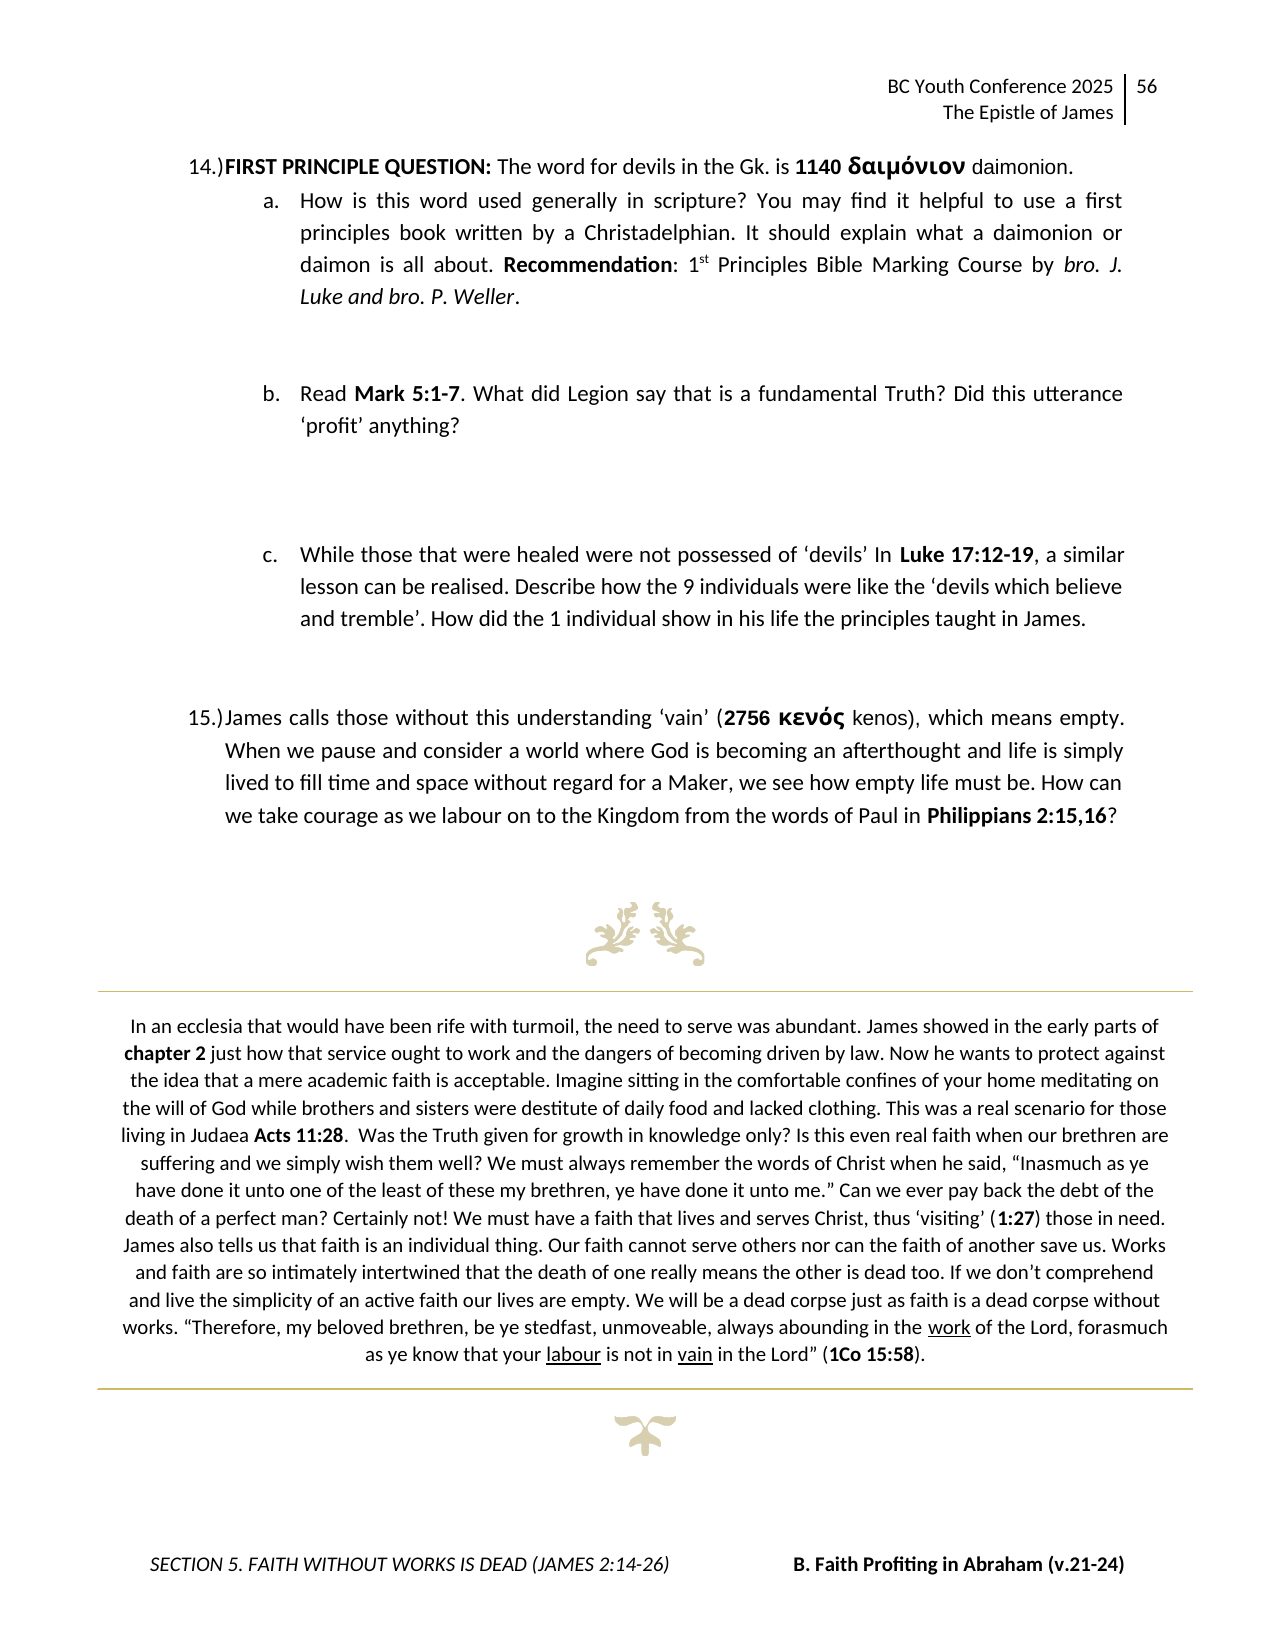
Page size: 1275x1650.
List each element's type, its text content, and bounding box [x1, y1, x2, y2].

list Read Mark 5:1-7. What did Legion say that is a fundamental Truth? Did this utterance ‘profit’ anything? [262, 379, 1125, 439]
list While those that were healed were not possessed of ‘devils’ In Luke 17:12-19, a similar lesson can be realised. Describe how the 9 individuals were like the ‘devils which believe and tremble’. How did the 1 individual show in his life the principles taught in James. [262, 540, 1125, 632]
list James calls those without this understanding ‘vain’ (2756 κενός kenos), which means empty. When we pause and consider a world where God is becoming an afterthought and life is simply lived to fill time and space without regard for a Maker, we see how empty life must be. How can we take courage as we labour on to the Kingdom from the words of Paul in Philippians 2:15,16? [187, 701, 1125, 829]
list FIRST PRINCIPLE QUESTION: The word for devils in the Gk. is 1140 δαιμόνιον daimonion. [188, 150, 1125, 181]
list How is this word used generally in scripture? You may find it helpful to use a first principles book written by a Christadelphian. It should explain what a daimonion or daimon is all about. Recommendation: 1st Principles Bible Marking Course by bro. J. Luke and bro. P. Weller. [263, 186, 1125, 311]
